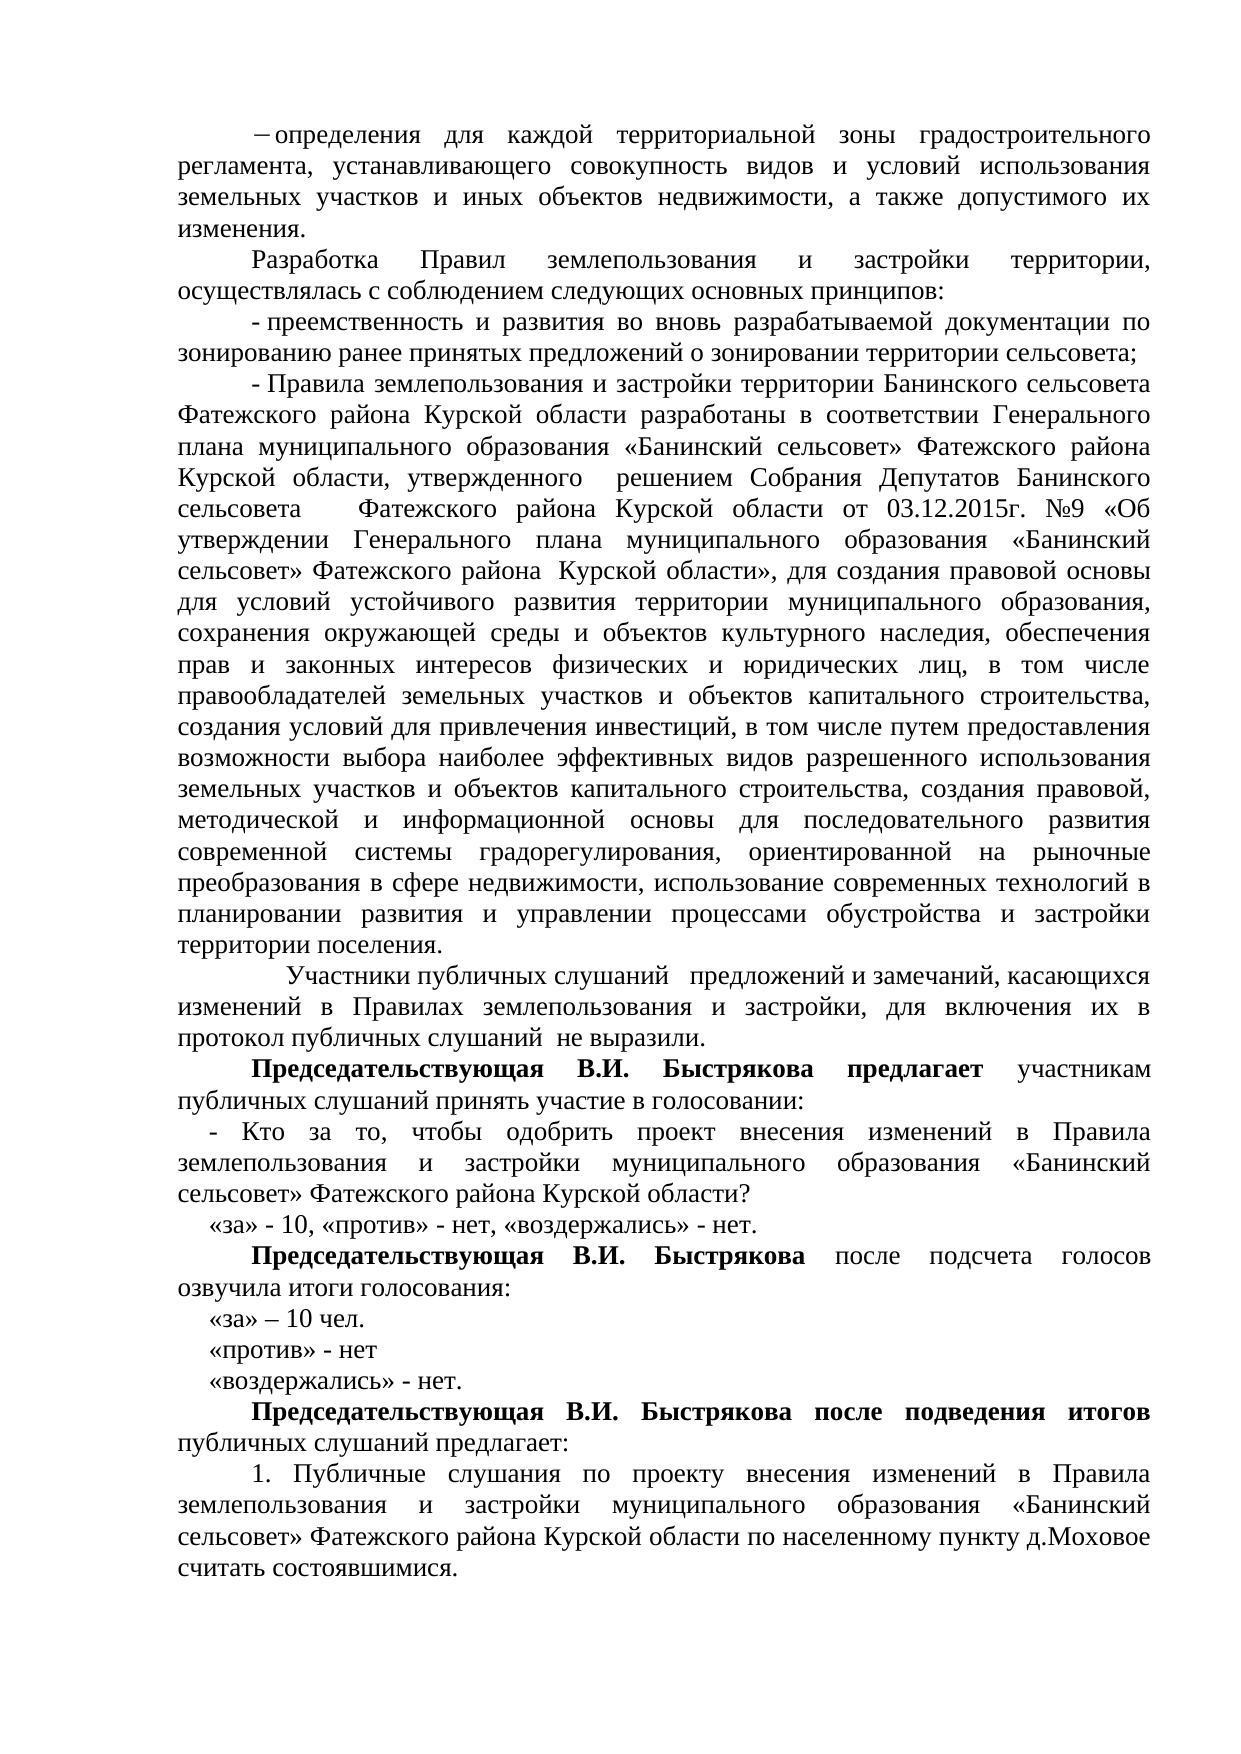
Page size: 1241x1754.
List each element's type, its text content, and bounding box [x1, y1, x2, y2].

list определения для каждой территориальной зоны градостроительного регламента, устанавливающего совокупность видов и условий использования земельных участков и иных объектов недвижимости, а также допустимого их изменения. [177, 118, 1152, 243]
text Участники публичных слушаний предложений и замечаний, касающихся изменений в Правилах землепользования и застройки, для включения их в протокол публичных слушаний не выразили. [177, 959, 1152, 1053]
text 1. Публичные слушания по проекту внесения изменений в Правила землепользования и застройки муниципального образования «Банинский сельсовет» Фатежского района Курской области по населенному пункту д.Моховое считать состоявшимися. [177, 1457, 1152, 1582]
text - преемственность и развития во вновь разрабатываемой документации по зонированию ранее принятых предложений о зонировании территории сельсовета; [177, 305, 1152, 367]
text Председательствующая В.И. Быстрякова после подведения итогов публичных слушаний предлагает: [177, 1395, 1152, 1457]
text «против» - нет [177, 1333, 1152, 1364]
text «за» - 10, «против» - нет, «воздержались» - нет. [177, 1208, 1152, 1239]
text «воздержались» - нет. [177, 1364, 1152, 1395]
text Председательствующая В.И. Быстрякова предлагает участникам публичных слушаний принять участие в голосовании: [177, 1053, 1152, 1115]
text - Правила землепользования и застройки территории Банинского сельсовета Фатежского района Курской области разработаны в соответствии Генерального плана муниципального образования «Банинский сельсовет» Фатежского района Курской области, утвержденного решением Собрания Депутатов Банинского сельсовета Фатежского района Курской области от 03.12.2015г. №9 «Об утверждении Генерального плана муниципального образования «Банинский сельсовет» Фатежского района Курской области», для создания правовой основы для условий устойчивого развития территории муниципального образования, сохранения окружающей среды и объектов культурного наследия, обеспечения прав и законных интересов физических и юридических лиц, в том числе правообладателей земельных участков и объектов капитального строительства, создания условий для привлечения инвестиций, в том числе путем предоставления возможности выбора наиболее эффективных видов разрешенного использования земельных участков и объектов капитального строительства, создания правовой, методической и информационной основы для последовательного развития современной системы градорегулирования, ориентированной на рыночные преобразования в сфере недвижимости, использование современных технологий в планировании развития и управлении процессами обустройства и застройки территории поселения. [177, 367, 1152, 959]
text - Кто за то, чтобы одобрить проект внесения изменений в Правила землепользования и застройки муниципального образования «Банинский сельсовет» Фатежского района Курской области? [177, 1115, 1152, 1208]
text Разработка Правил землепользования и застройки территории, осуществлялась с соблюдением следующих основных принципов: [177, 243, 1152, 305]
text «за» – 10 чел. [177, 1302, 1152, 1333]
text Председательствующая В.И. Быстрякова после подсчета голосов озвучила итоги голосования: [177, 1239, 1152, 1302]
